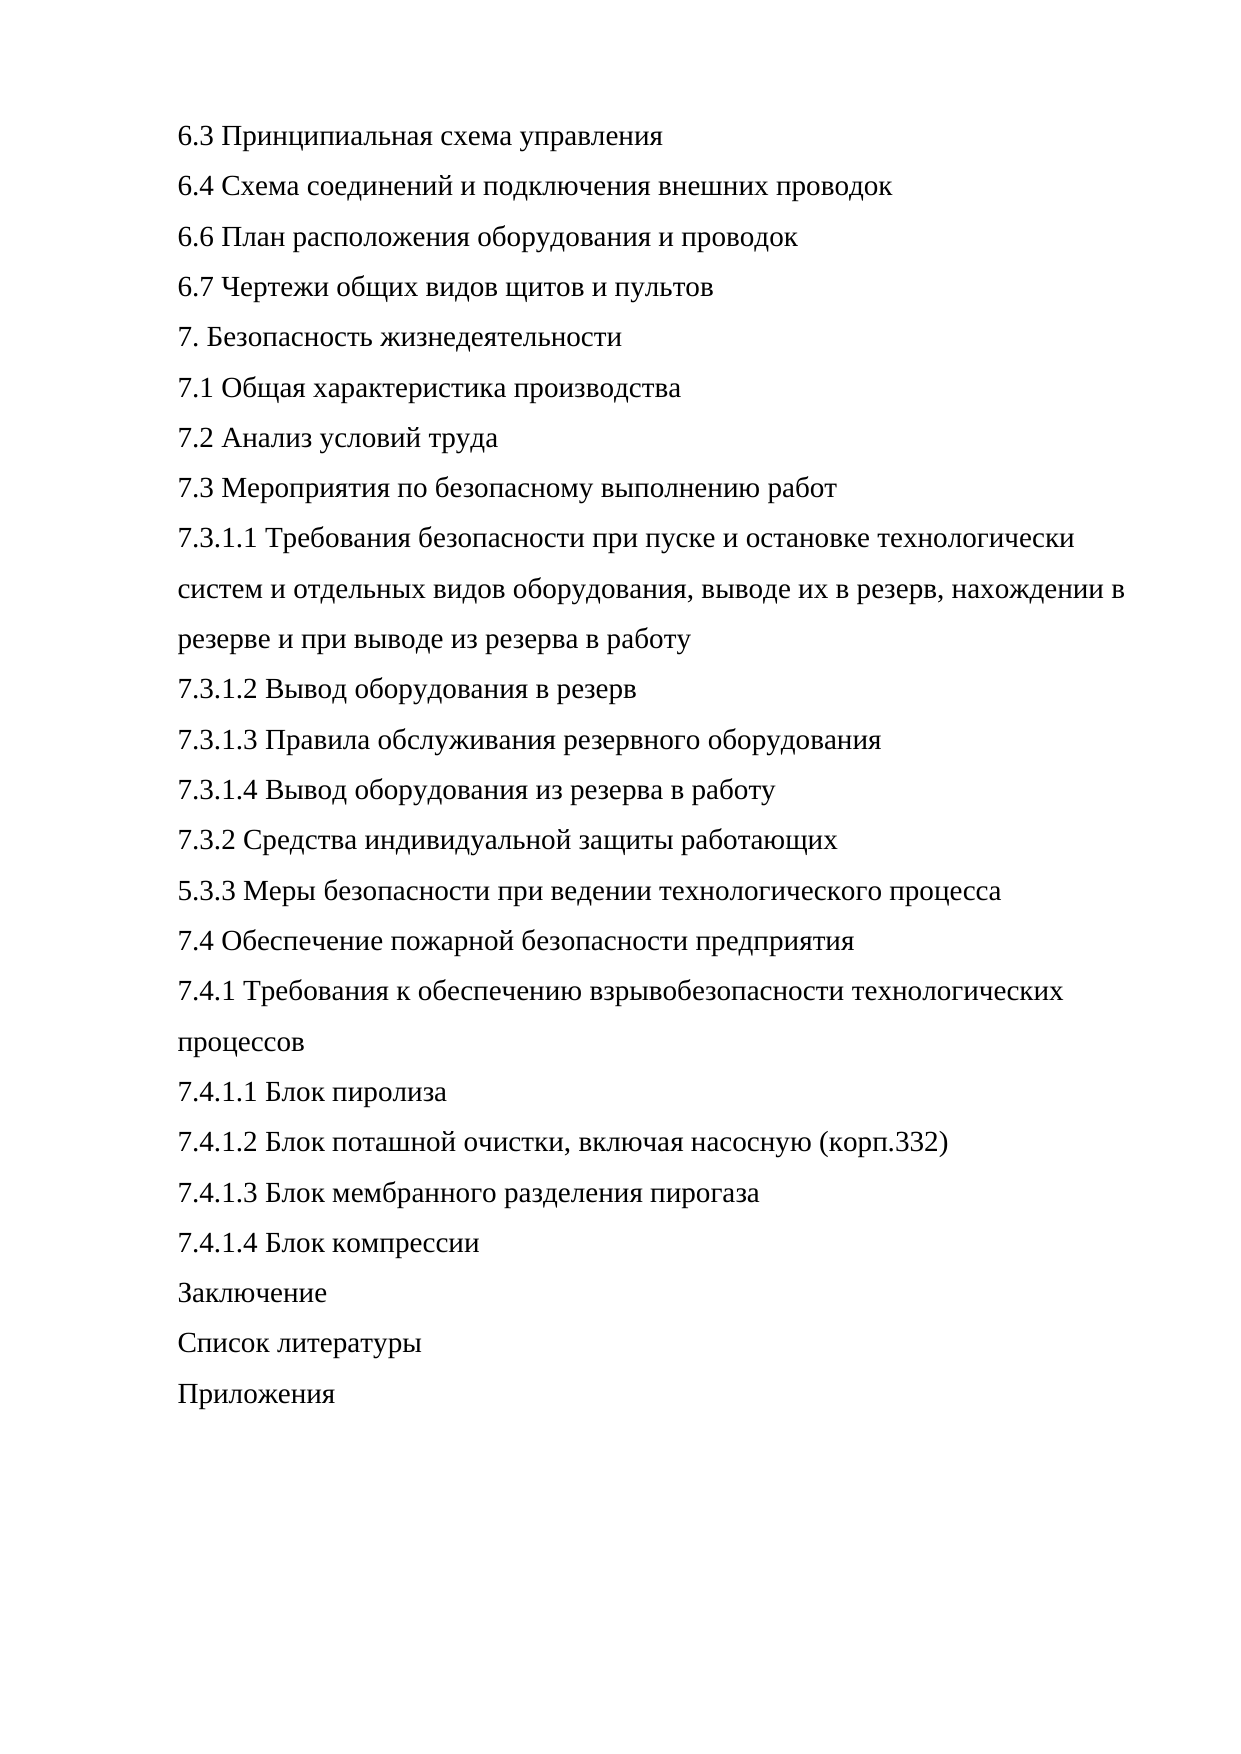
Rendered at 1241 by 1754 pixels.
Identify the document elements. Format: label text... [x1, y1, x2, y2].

text 7.4 Обеспечение пожарной безопасности предприятия [177, 923, 1152, 957]
text 7.3.1.2 Вывод оборудования в резерв [177, 672, 1152, 705]
text 7.4.1 Требования к обеспечению взрывобезопасности технологических процессов [177, 973, 1152, 1057]
text Список литературы [177, 1326, 1152, 1359]
text 6.3 Принципиальная схема управления [177, 118, 1152, 152]
text 7.3.1.4 Вывод оборудования из резерва в работу [177, 772, 1152, 806]
text 7.4.1.2 Блок поташной очистки, включая насосную (корп.332) [177, 1124, 1152, 1158]
text 5.3.3 Меры безопасности при ведении технологического процесса [177, 873, 1152, 906]
text Приложения [177, 1376, 1152, 1409]
text 7.4.1.4 Блок компрессии [177, 1225, 1152, 1258]
text 7.3.2 Средства индивидуальной защиты работающих [177, 822, 1152, 856]
text 7.3.1.1 Требования безопасности при пуске и остановке технологически систем и отдельных видов оборудования, выводе их в резерв, нахождении в резерве и при выводе из резерва в работу [177, 521, 1152, 655]
text 6.4 Схема соединений и подключения внешних проводок [177, 168, 1152, 202]
text Заключение [177, 1275, 1152, 1309]
text 7.4.1.1 Блок пиролиза [177, 1074, 1152, 1108]
text 6.6 План расположения оборудования и проводок [177, 219, 1152, 252]
text 7.1 Общая характеристика производства [177, 370, 1152, 403]
text 7.3.1.3 Правила обслуживания резервного оборудования [177, 722, 1152, 755]
text 7.3 Мероприятия по безопасному выполнению работ [177, 470, 1152, 504]
text 6.7 Чертежи общих видов щитов и пультов [177, 269, 1152, 303]
text 7.2 Анализ условий труда [177, 420, 1152, 453]
text 7.4.1.3 Блок мембранного разделения пирогаза [177, 1175, 1152, 1208]
text 7. Безопасность жизнедеятельности [177, 319, 1152, 353]
